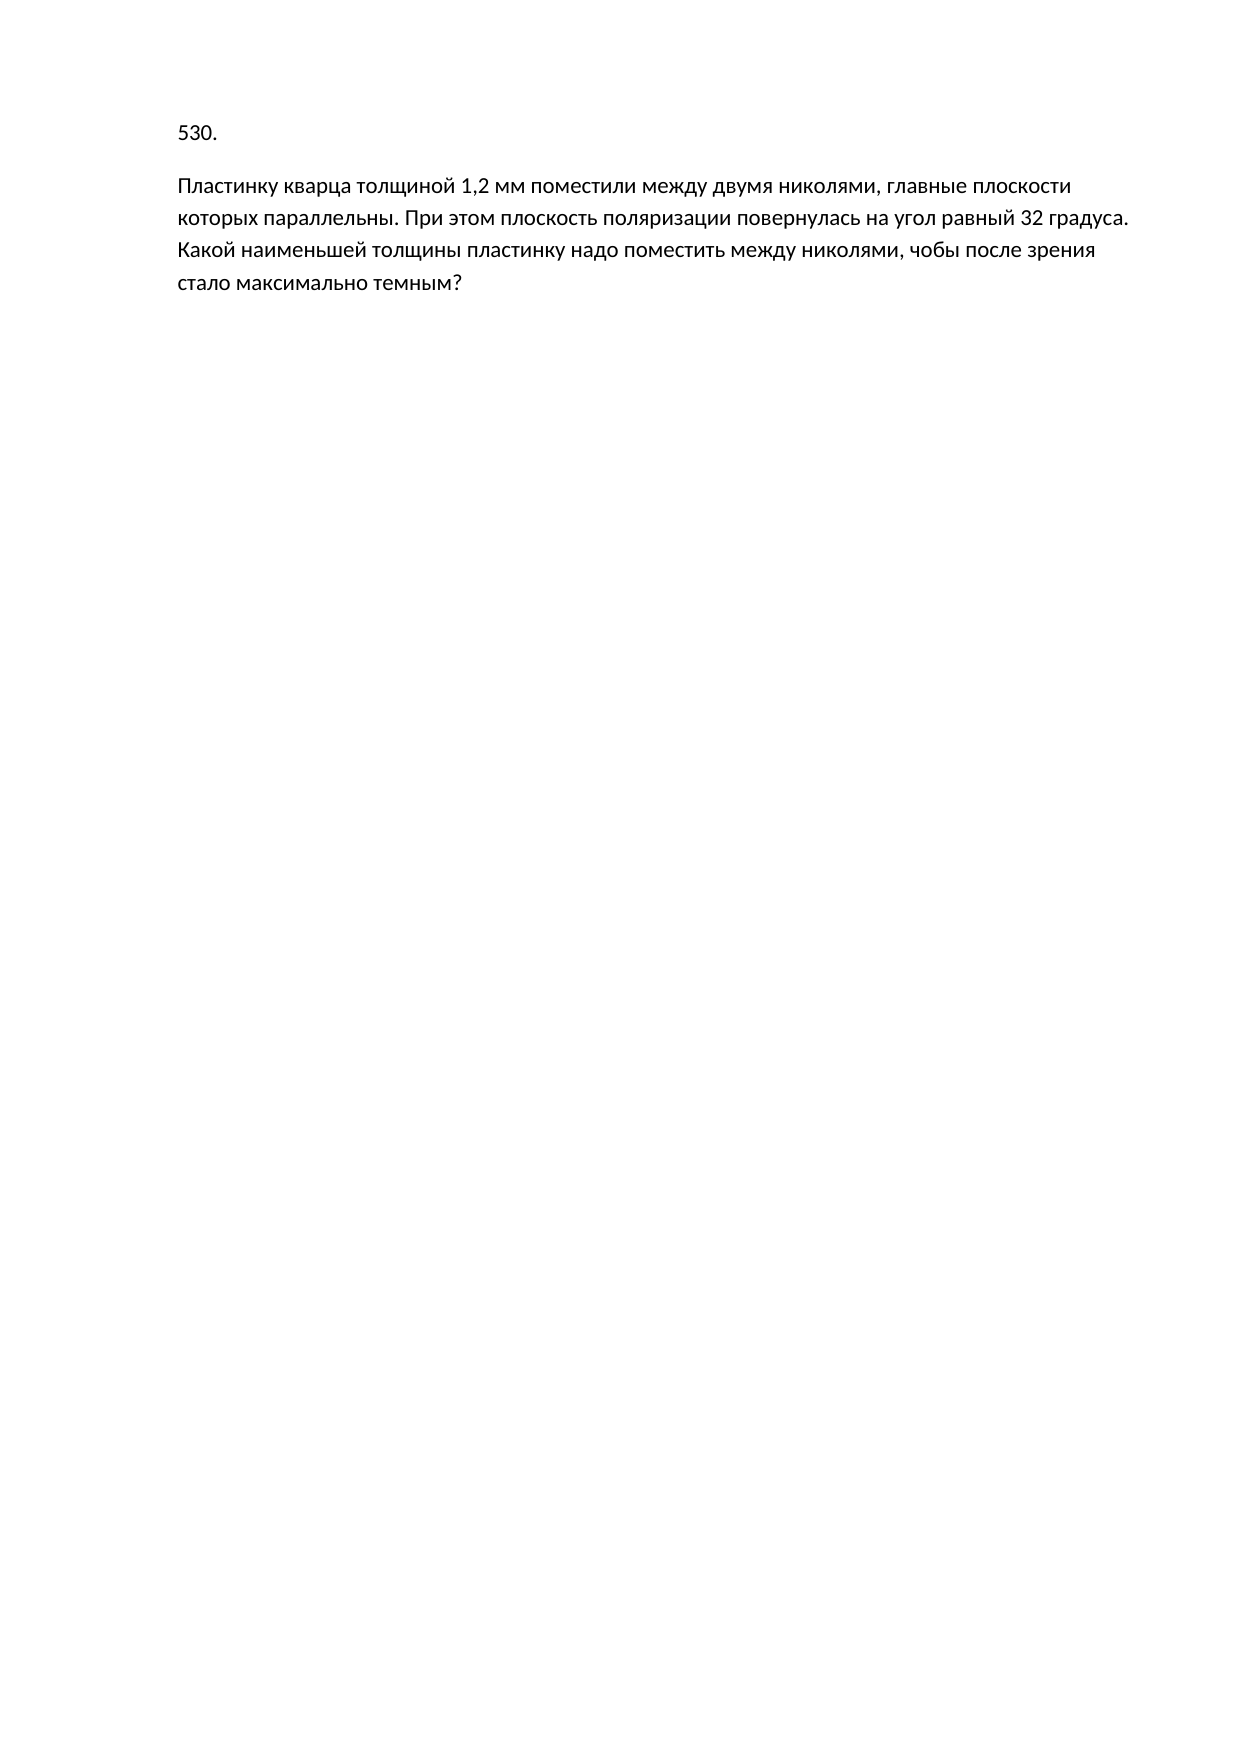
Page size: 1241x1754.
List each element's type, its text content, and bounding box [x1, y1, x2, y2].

text 530. [177, 118, 1152, 146]
text Пластинку кварца толщиной 1,2 мм поместили между двумя николями, главные плоскости которых параллельны. При этом плоскость поляризации повернулась на угол равный 32 градуса. Какой наименьшей толщины пластинку надо поместить между николями, чобы после зрения стало максимально темным? [177, 171, 1152, 296]
